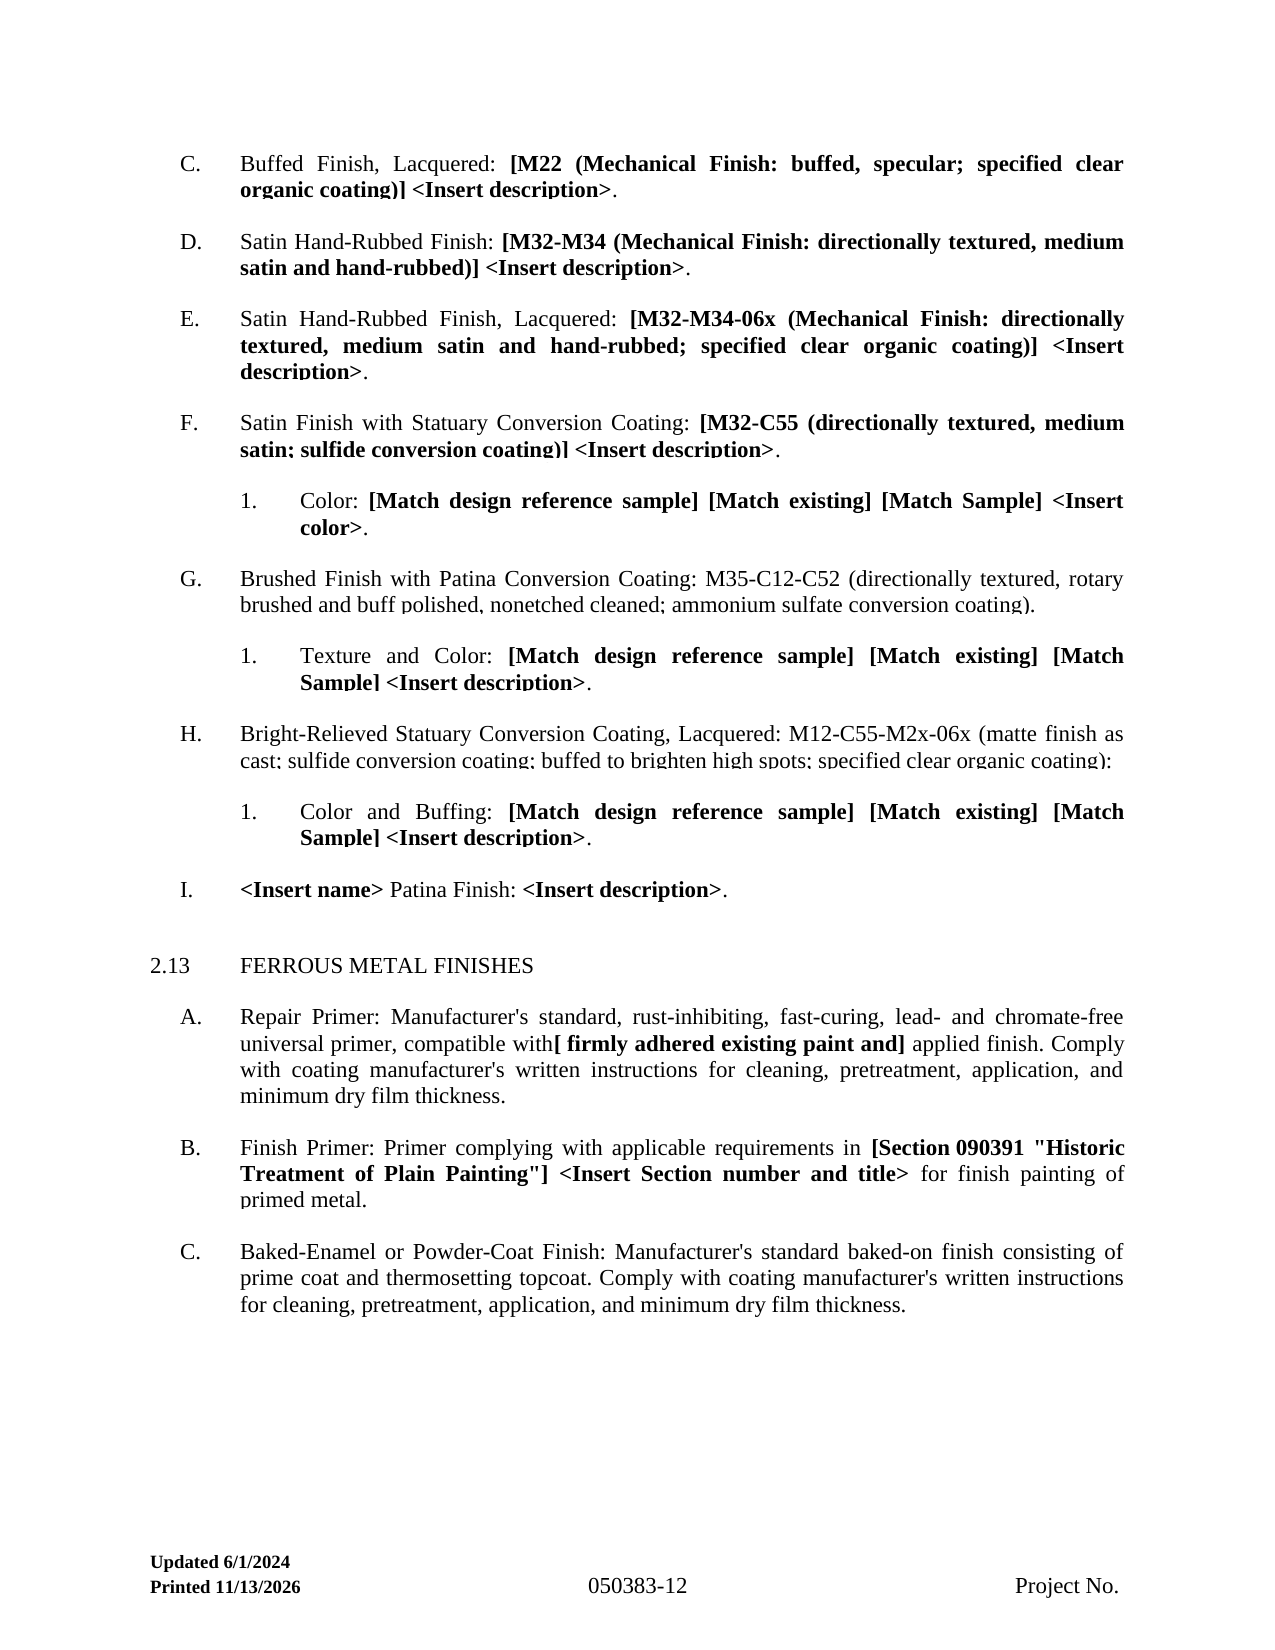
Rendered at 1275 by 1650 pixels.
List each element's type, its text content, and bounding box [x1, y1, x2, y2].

text FERROUS METAL FINISHES [150, 952, 1125, 974]
text Color and Buffing: [Match design reference sample] [Match existing] [Match Sample] <Insert description>. [240, 798, 1125, 847]
text Color: [Match design reference sample] [Match existing] [Match Sample] <Insert color>. [240, 487, 1125, 536]
text Bright-Relieved Statuary Conversion Coating, Lacquered: M12-C55-M2x-06x (matte finish as cast; sulfide conversion coating; buffed to brighten high spots; specified clear organic coating): [180, 720, 1125, 769]
text <Insert name> Patina Finish: <Insert description>. [180, 876, 1125, 902]
text Satin Hand-Rubbed Finish, Lacquered: [M32-M34-06x (Mechanical Finish: directionally textured, medium satin and hand-rubbed; specified clear organic coating)] <Insert description>. [180, 305, 1125, 380]
text Baked-Enamel or Powder-Coat Finish: Manufacturer's standard baked-on finish consisting of prime coat and thermosetting topcoat. Comply with coating manufacturer's written instructions for cleaning, pretreatment, application, and minimum dry film thickness. [180, 1238, 1125, 1317]
text Buffed Finish, Lacquered: [M22 (Mechanical Finish: buffed, specular; specified clear organic coating)] <Insert description>. [180, 150, 1125, 199]
text Repair Primer: Manufacturer's standard, rust-inhibiting, fast-curing, lead- and chromate-free universal primer, compatible with[ firmly adhered existing paint and] applied finish. Comply with coating manufacturer's written instructions for cleaning, pretreatment, application, and minimum dry film thickness. [180, 1003, 1125, 1109]
text Brushed Finish with Patina Conversion Coating: M35-C12-C52 (directionally textured, rotary brushed and buff polished, nonetched cleaned; ammonium sulfate conversion coating). [180, 565, 1125, 614]
text Finish Primer: Primer complying with applicable requirements in [Section 090391 "Historic Treatment of Plain Painting"] <Insert Section number and title> for finish painting of primed metal. [180, 1134, 1125, 1209]
text Satin Finish with Statuary Conversion Coating: [M32-C55 (directionally textured, medium satin; sulfide conversion coating)] <Insert description>. [180, 409, 1125, 458]
text Satin Hand-Rubbed Finish: [M32-M34 (Mechanical Finish: directionally textured, medium satin and hand-rubbed)] <Insert description>. [180, 228, 1125, 280]
text Texture and Color: [Match design reference sample] [Match existing] [Match Sample] <Insert description>. [240, 643, 1125, 691]
